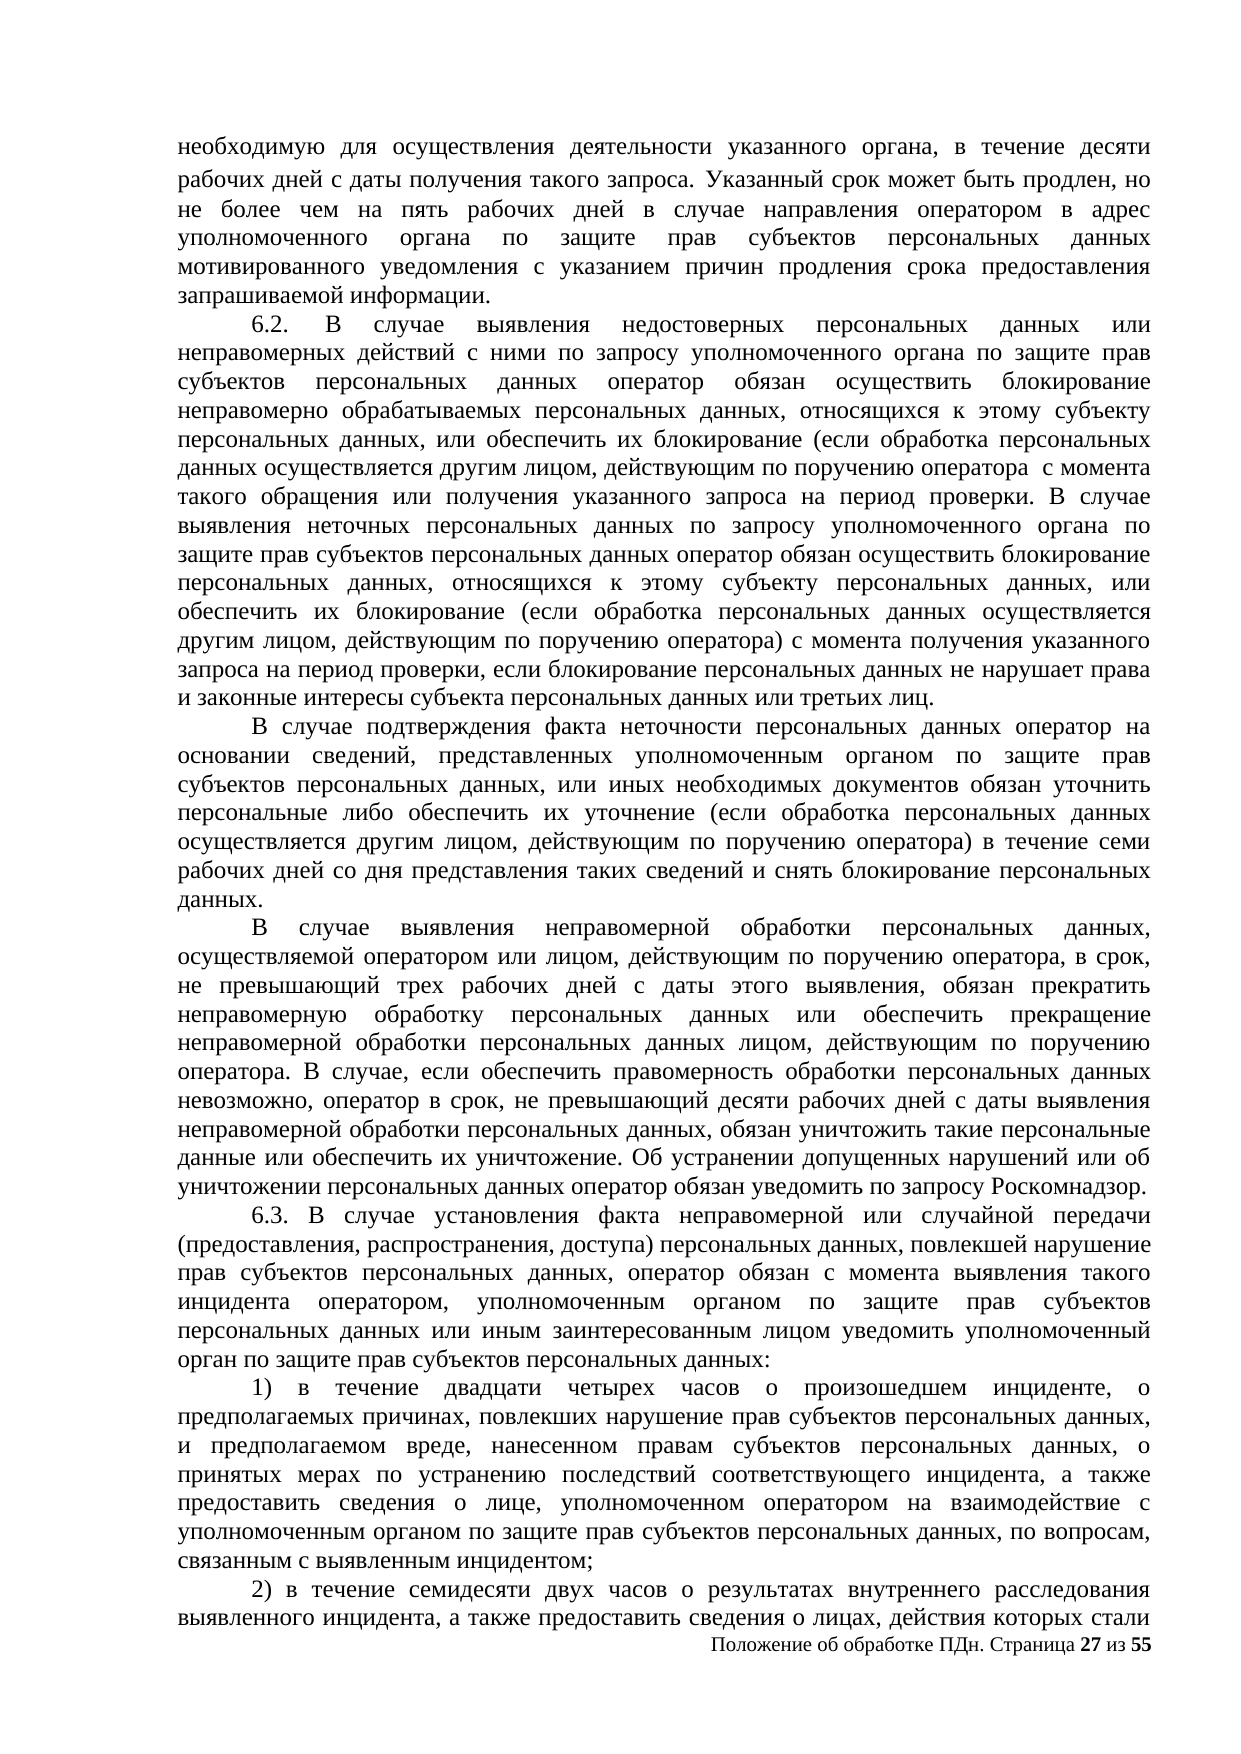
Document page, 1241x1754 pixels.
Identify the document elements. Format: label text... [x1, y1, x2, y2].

text 1) в течение двадцати четырех часов о произошедшем инциденте, о предполагаемых причинах, повлекших нарушение прав субъектов персональных данных, и предполагаемом вреде, нанесенном правам субъектов персональных данных, о принятых мерах по устранению последствий соответствующего инцидента, а также предоставить сведения о лице, уполномоченном оператором на взаимодействие с уполномоченным органом по защите прав субъектов персональных данных, по вопросам, связанным с выявленным инцидентом; [177, 1372, 1152, 1574]
text 6.3. В случае установления факта неправомерной или случайной передачи (предоставления, распространения, доступа) персональных данных, повлекшей нарушение прав субъектов персональных данных, оператор обязан с момента выявления такого инцидента оператором, уполномоченным органом по защите прав субъектов персональных данных или иным заинтересованным лицом уведомить уполномоченный орган по защите прав субъектов персональных данных: [177, 1200, 1152, 1372]
text 6.2. В случае выявления недостоверных персональных данных или неправомерных действий с ними по запросу уполномоченного органа по защите прав субъектов персональных данных оператор обязан осуществить блокирование неправомерно обрабатываемых персональных данных, относящихся к этому субъекту персональных данных, или обеспечить их блокирование (если обработка персональных данных осуществляется другим лицом, действующим по поручению оператора с момента такого обращения или получения указанного запроса на период проверки. В случае выявления неточных персональных данных по запросу уполномоченного органа по защите прав субъектов персональных данных оператор обязан осуществить блокирование персональных данных, относящихся к этому субъекту персональных данных, или обеспечить их блокирование (если обработка персональных данных осуществляется другим лицом, действующим по поручению оператора) с момента получения указанного запроса на период проверки, если блокирование персональных данных не нарушает права и законные интересы субъекта персональных данных или третьих лиц. [177, 309, 1152, 711]
text В случае подтверждения факта неточности персональных данных оператор на основании сведений, представленных уполномоченным органом по защите прав субъектов персональных данных, или иных необходимых документов обязан уточнить персональные либо обеспечить их уточнение (если обработка персональных данных осуществляется другим лицом, действующим по поручению оператора) в течение семи рабочих дней со дня представления таких сведений и снять блокирование персональных данных. [177, 711, 1152, 912]
text В случае выявления неправомерной обработки персональных данных, осуществляемой оператором или лицом, действующим по поручению оператора, в срок, не превышающий трех рабочих дней с даты этого выявления, обязан прекратить неправомерную обработку персональных данных или обеспечить прекращение неправомерной обработки персональных данных лицом, действующим по поручению оператора. В случае, если обеспечить правомерность обработки персональных данных невозможно, оператор в срок, не превышающий десяти рабочих дней с даты выявления неправомерной обработки персональных данных, обязан уничтожить такие персональные данные или обеспечить их уничтожение. Об устранении допущенных нарушений или об уничтожении персональных данных оператор обязан уведомить по запросу Роскомнадзор. [177, 912, 1152, 1200]
